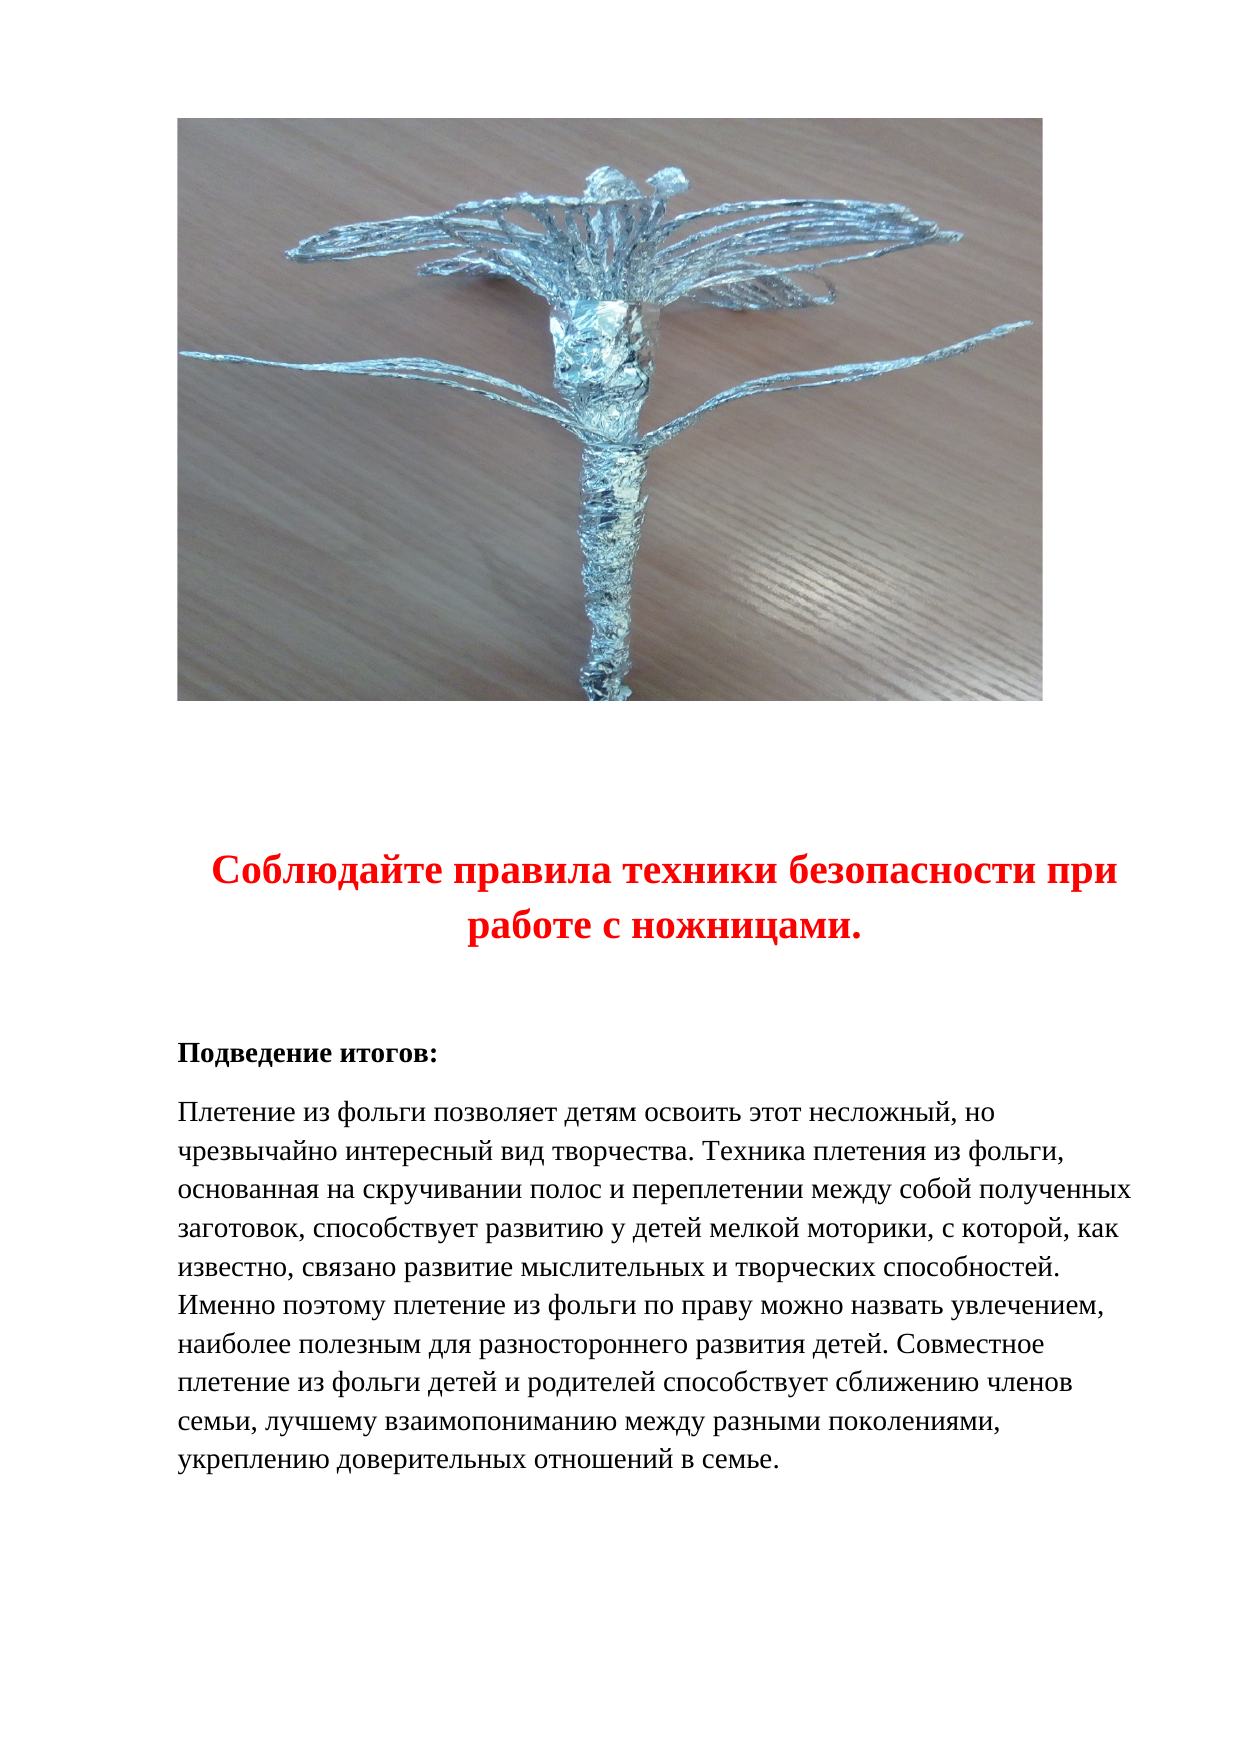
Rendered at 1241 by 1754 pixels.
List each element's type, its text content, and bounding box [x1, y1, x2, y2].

text Соблюдайте правила техники безопасности при работе с ножницами. [177, 845, 1152, 948]
text Плетение из фольги позволяет детям освоить этот несложный, но чрезвычайно интересный вид творчества. Техника плетения из фольги, основанная на скручивании полос и переплетении между собой полученных заготовок, способствует развитию у детей мелкой моторики, с которой, как известно, связано развитие мыслительных и творческих способностей. Именно поэтому плетение из фольги по праву можно назвать увлечением, наиболее полезным для разностороннего развития детей. Совместное плетение из фольги детей и родителей способствует сближению членов семьи, лучшему взаимопониманию между разными поколениями, укреплению доверительных отношений в семье. [177, 1094, 1152, 1475]
picture [177, 118, 1043, 701]
text Подведение итогов: [177, 1035, 1152, 1069]
